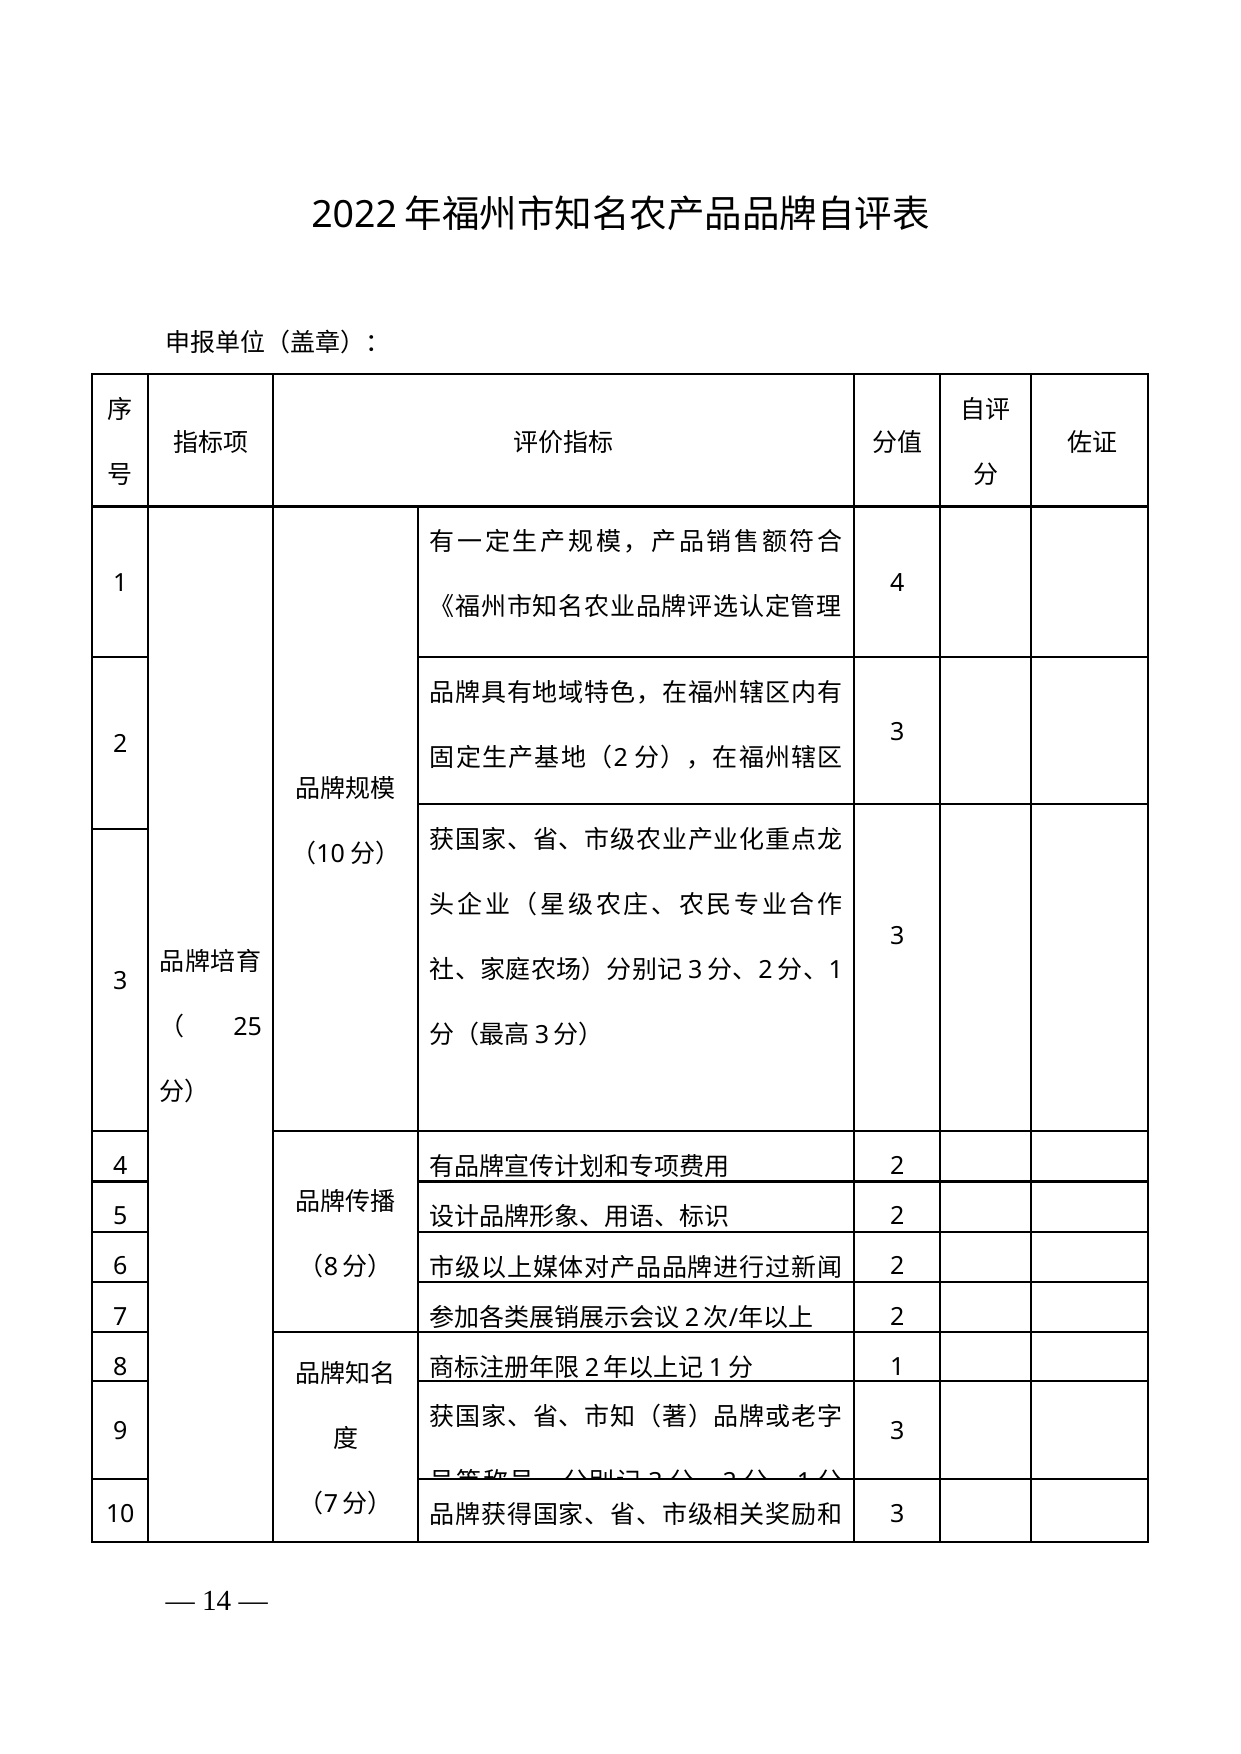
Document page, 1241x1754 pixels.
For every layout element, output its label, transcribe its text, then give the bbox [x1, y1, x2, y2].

table_cell [1032, 1283, 1147, 1331]
table_header 序号 [93, 375, 147, 505]
table_cell 1 [93, 508, 147, 656]
table_cell [1032, 1132, 1147, 1180]
table_header 佐证 [1032, 375, 1147, 505]
table_cell [1032, 1333, 1147, 1380]
table_cell 2 [855, 1132, 939, 1180]
table_cell 品牌获得国家、省、市级相关奖励和荣誉称号，分别记3分、2分、1分（最高3分） [419, 1480, 853, 1541]
table_cell 10 [93, 1480, 147, 1541]
table_cell 设计品牌形象、用语、标识 [419, 1183, 853, 1231]
table_cell [941, 1333, 1030, 1380]
table_cell 市级以上媒体对产品品牌进行过新闻报道 [419, 1233, 853, 1281]
table_cell 3 [855, 1480, 939, 1541]
table_header 自评分 [941, 375, 1030, 505]
table_cell 品牌知名度 （7分） [274, 1333, 417, 1541]
table_cell 9 [93, 1382, 147, 1478]
table_cell 2 [855, 1183, 939, 1231]
table_cell 5 [93, 1183, 147, 1231]
table_cell [941, 1183, 1030, 1231]
table_cell [941, 805, 1030, 1130]
table_cell 2 [93, 658, 147, 828]
table_cell 2 [855, 1233, 939, 1281]
table_cell [1032, 508, 1147, 656]
table_cell 3 [855, 658, 939, 803]
table_cell 参加各类展销展示会议2次/年以上 [419, 1283, 853, 1331]
table_cell 3 [93, 830, 147, 1130]
table_cell 有品牌宣传计划和专项费用 [419, 1132, 853, 1180]
table_cell [941, 1283, 1030, 1331]
table_cell [1032, 1480, 1147, 1541]
table_cell [1032, 1382, 1147, 1478]
table_cell [1032, 1183, 1147, 1231]
table_cell [941, 1480, 1030, 1541]
table_cell [941, 1132, 1030, 1180]
table_cell [941, 1382, 1030, 1478]
table_cell 品牌传播 （8分） [274, 1132, 417, 1331]
table_cell 获国家、省、市级农业产业化重点龙头企业（星级农庄、农民专业合作社、家庭农场）分别记3分、2分、1分（最高3分） [419, 805, 853, 1130]
table_cell [1032, 1233, 1147, 1281]
text 2022年福州市知名农产品品牌自评表 [165, 178, 1075, 243]
table_cell 3 [855, 1382, 939, 1478]
table_cell 商标注册年限2年以上记1分 [419, 1333, 853, 1380]
table_cell 7 [93, 1283, 147, 1331]
table_header 评价指标 [274, 375, 853, 505]
table_cell [941, 508, 1030, 656]
text 申报单位（盖章）： [165, 308, 1075, 373]
table_cell 4 [93, 1132, 147, 1180]
table_header 分值 [855, 375, 939, 505]
table_cell 品牌规模 （10分） [274, 508, 417, 1130]
table_cell 品牌培育 （25分） [149, 508, 272, 1541]
table_cell 4 [855, 508, 939, 656]
table_cell 3 [855, 805, 939, 1130]
table_cell 获国家、省、市知（著）品牌或老字号等称号，分别记3分、2分、1分（最高3分） [419, 1382, 853, 1478]
table_cell 品牌具有地域特色，在福州辖区内有固定生产基地（2分），在福州辖区外福建省内的（1分），有三年以上生产历史（1分）（最高3分） [419, 658, 853, 803]
table_cell 1 [855, 1333, 939, 1380]
table_cell [941, 1233, 1030, 1281]
table_cell 8 [93, 1333, 147, 1380]
table_header 指标项 [149, 375, 272, 505]
table_cell [1032, 658, 1147, 803]
table_cell [1032, 805, 1147, 1130]
table_cell [941, 658, 1030, 803]
table_cell 6 [93, 1233, 147, 1281]
table_cell 2 [855, 1283, 939, 1331]
table_cell 有一定生产规模，产品销售额符合《福州市知名农业品牌评选认定管理办法》第九条规定要求 [419, 508, 853, 656]
